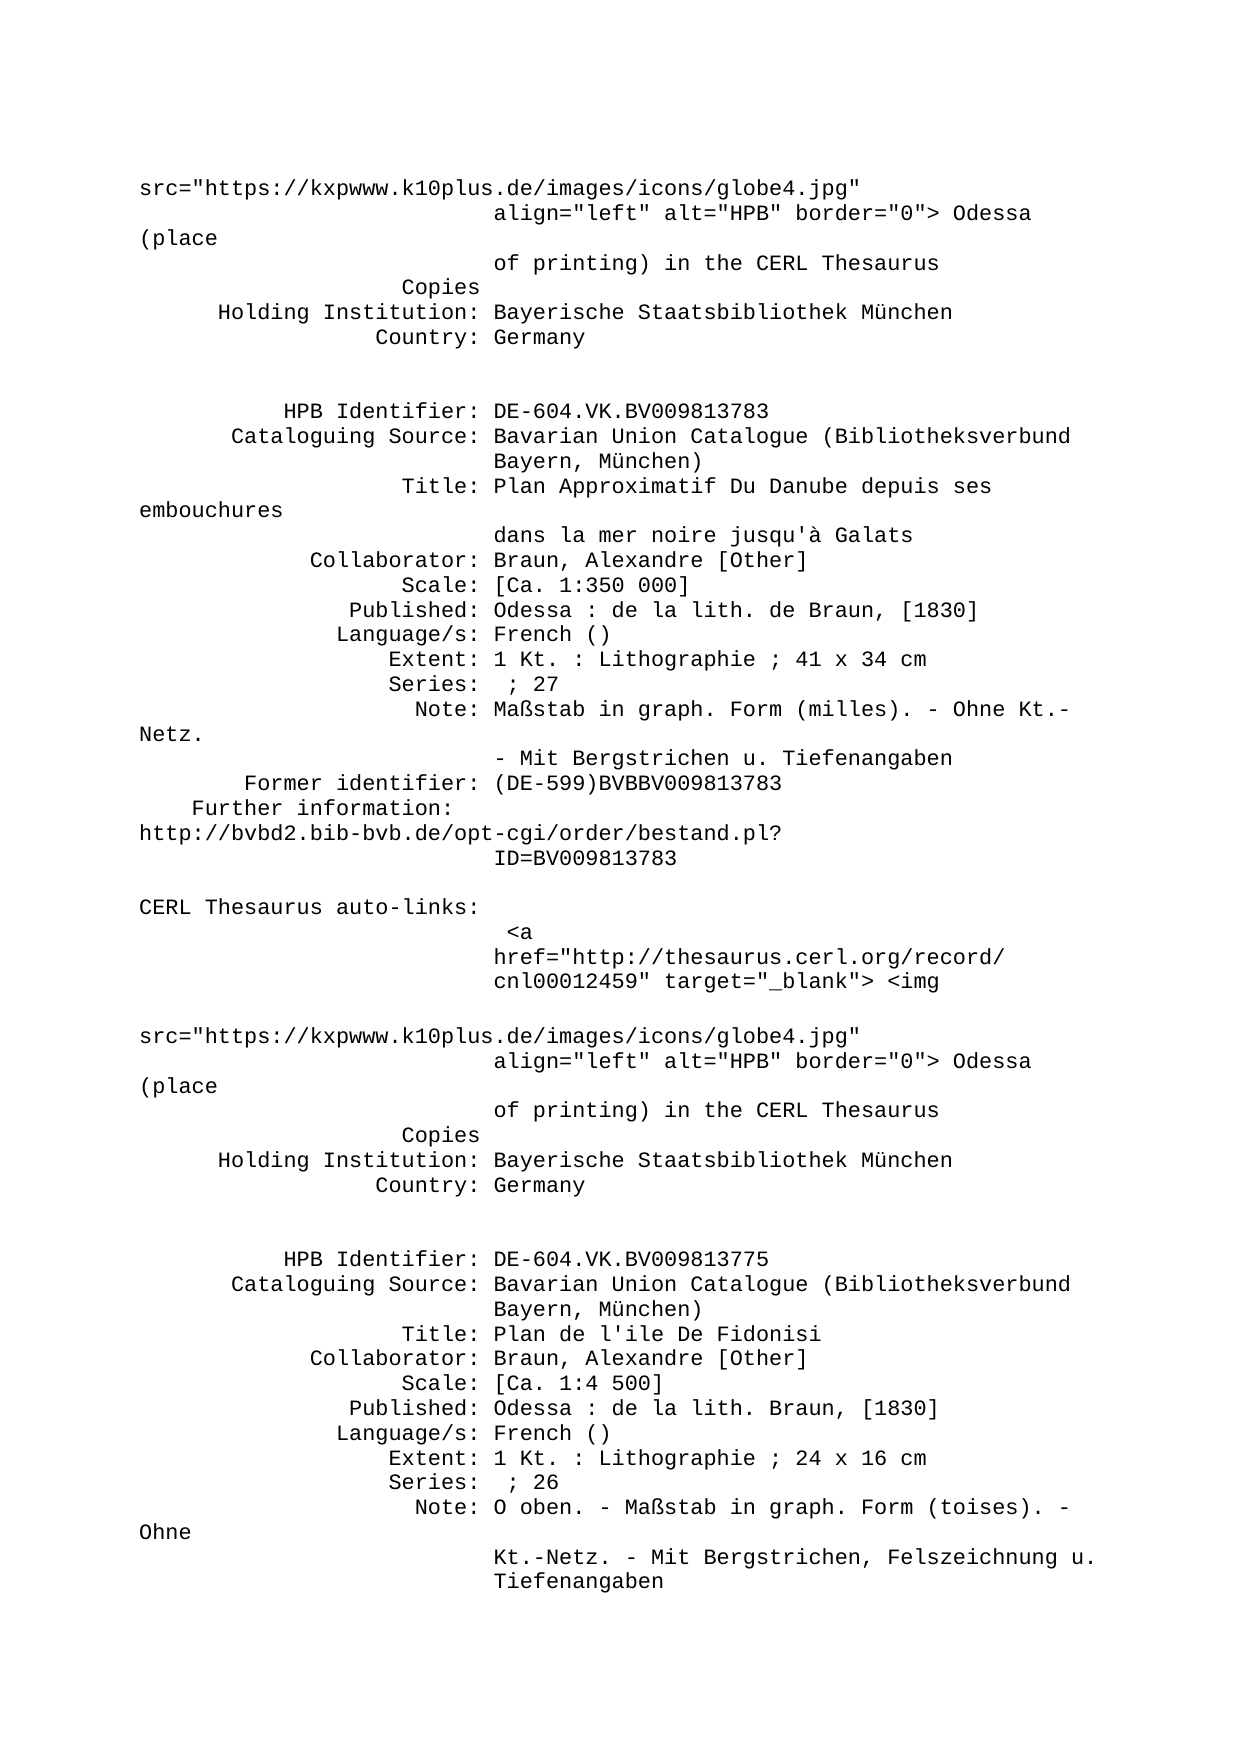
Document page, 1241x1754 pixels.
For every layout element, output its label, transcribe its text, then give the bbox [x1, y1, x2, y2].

text Former identifier: (DE-599)BVBBV009813783 [139, 772, 1101, 797]
text Series: ; 27 [139, 673, 1101, 698]
text Bayern, München) [139, 450, 1101, 475]
text HPB Identifier: DE-604.VK.BV009813783 [139, 401, 1101, 425]
text href="http://thesaurus.cerl.org/record/ [139, 946, 1101, 971]
text align="left" alt="HPB" border="0"> Odessa (place [139, 202, 1101, 252]
text Extent: 1 Kt. : Lithographie ; 41 x 34 cm [139, 648, 1101, 673]
text Cataloguing Source: Bavarian Union Catalogue (Bibliotheksverbund [139, 425, 1101, 450]
text - Mit Bergstrichen u. Tiefenangaben [139, 748, 1101, 772]
text Title: Plan Approximatif Du Danube depuis ses embouchures [139, 475, 1101, 524]
text align="left" alt="HPB" border="0"> Odessa (place [139, 1050, 1101, 1100]
text of printing) in the CERL Thesaurus [139, 252, 1101, 277]
text Scale: [Ca. 1:4 500] [139, 1372, 1101, 1397]
text Holding Institution: Bayerische Staatsbibliothek München [139, 301, 1101, 326]
text Published: Odessa : de la lith. de Braun, [1830] [139, 599, 1101, 624]
text Language/s: French () [139, 624, 1101, 648]
text cnl00012459" target="_blank"> <img [139, 971, 1101, 996]
text src="https://kxpwww.k10plus.de/images/icons/globe4.jpg" [139, 996, 1101, 1050]
text Language/s: French () [139, 1422, 1101, 1447]
text Copies [139, 1124, 1101, 1149]
text Collaborator: Braun, Alexandre [Other] [139, 549, 1101, 574]
text Country: Germany [139, 1174, 1101, 1199]
text Holding Institution: Bayerische Staatsbibliothek München [139, 1149, 1101, 1174]
text dans la mer noire jusqu'à Galats [139, 524, 1101, 549]
text Copies [139, 277, 1101, 301]
text CERL Thesaurus auto-links: [139, 896, 1101, 921]
text Collaborator: Braun, Alexandre [Other] [139, 1348, 1101, 1372]
text of printing) in the CERL Thesaurus [139, 1100, 1101, 1124]
text ID=BV009813783 [139, 847, 1101, 872]
text Scale: [Ca. 1:350 000] [139, 574, 1101, 599]
text Note: O oben. - Maßstab in graph. Form (toises). - Ohne [139, 1496, 1101, 1546]
text Title: Plan de l'ile De Fidonisi [139, 1323, 1101, 1348]
text Tiefenangaben [139, 1571, 1101, 1596]
text src="https://kxpwww.k10plus.de/images/icons/globe4.jpg" [139, 148, 1101, 202]
text Series: ; 26 [139, 1472, 1101, 1496]
text Note: Maßstab in graph. Form (milles). - Ohne Kt.-Netz. [139, 698, 1101, 748]
text Kt.-Netz. - Mit Bergstrichen, Felszeichnung u. [139, 1546, 1101, 1571]
text Published: Odessa : de la lith. Braun, [1830] [139, 1397, 1101, 1422]
text Cataloguing Source: Bavarian Union Catalogue (Bibliotheksverbund [139, 1273, 1101, 1298]
text Bayern, München) [139, 1298, 1101, 1323]
text HPB Identifier: DE-604.VK.BV009813775 [139, 1248, 1101, 1273]
text Further information: http://bvbd2.bib-bvb.de/opt-cgi/order/bestand.pl? [139, 797, 1101, 847]
text <a [139, 921, 1101, 946]
text Country: Germany [139, 326, 1101, 351]
text Extent: 1 Kt. : Lithographie ; 24 x 16 cm [139, 1447, 1101, 1472]
